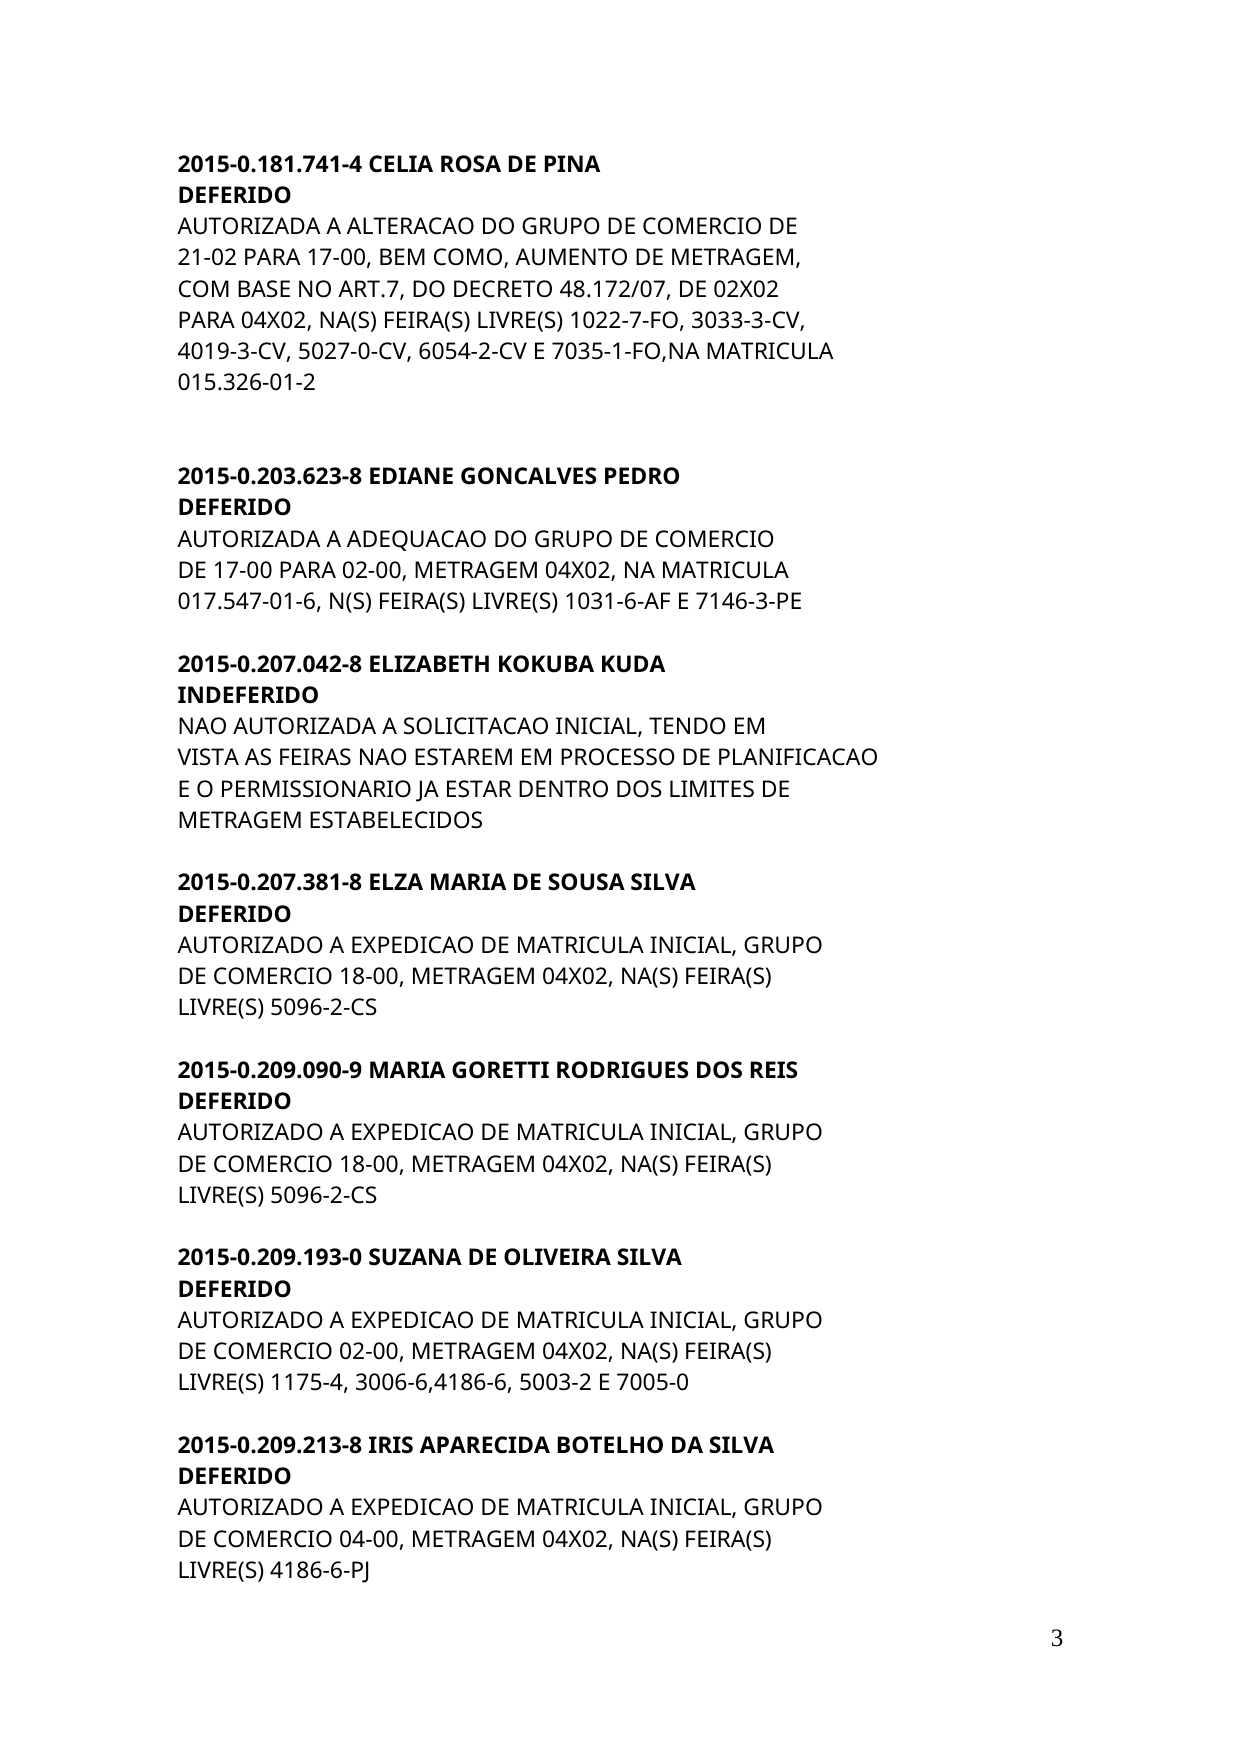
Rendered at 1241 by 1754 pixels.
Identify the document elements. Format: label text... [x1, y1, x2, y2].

text AUTORIZADO A EXPEDICAO DE MATRICULA INICIAL, GRUPO [177, 1304, 1063, 1335]
text 21-02 PARA 17-00, BEM COMO, AUMENTO DE METRAGEM, [177, 241, 1063, 273]
text COM BASE NO ART.7, DO DECRETO 48.172/07, DE 02X02 [177, 273, 1063, 304]
text E O PERMISSIONARIO JA ESTAR DENTRO DOS LIMITES DE [177, 773, 1063, 804]
text 017.547-01-6, N(S) FEIRA(S) LIVRE(S) 1031-6-AF E 7146-3-PE [177, 585, 1063, 616]
text 015.326-01-2 [177, 366, 1063, 398]
text LIVRE(S) 4186-6-PJ [177, 1554, 1063, 1585]
text AUTORIZADO A EXPEDICAO DE MATRICULA INICIAL, GRUPO [177, 929, 1063, 960]
text AUTORIZADA A ADEQUACAO DO GRUPO DE COMERCIO [177, 523, 1063, 554]
text DE COMERCIO 04-00, METRAGEM 04X02, NA(S) FEIRA(S) [177, 1523, 1063, 1554]
text 2015-0.209.193-0 SUZANA DE OLIVEIRA SILVA [177, 1241, 1063, 1273]
text DEFERIDO [177, 1273, 1063, 1304]
text LIVRE(S) 1175-4, 3006-6,4186-6, 5003-2 E 7005-0 [177, 1366, 1063, 1398]
text AUTORIZADA A ALTERACAO DO GRUPO DE COMERCIO DE [177, 210, 1063, 241]
text DEFERIDO [177, 491, 1063, 523]
text LIVRE(S) 5096-2-CS [177, 991, 1063, 1023]
text LIVRE(S) 5096-2-CS [177, 1179, 1063, 1210]
text 2015-0.207.042-8 ELIZABETH KOKUBA KUDA [177, 648, 1063, 679]
text DE 17-00 PARA 02-00, METRAGEM 04X02, NA MATRICULA [177, 554, 1063, 585]
text 2015-0.209.090-9 MARIA GORETTI RODRIGUES DOS REIS [177, 1054, 1063, 1085]
text METRAGEM ESTABELECIDOS [177, 804, 1063, 835]
text 4019-3-CV, 5027-0-CV, 6054-2-CV E 7035-1-FO,NA MATRICULA [177, 335, 1063, 366]
text AUTORIZADO A EXPEDICAO DE MATRICULA INICIAL, GRUPO [177, 1116, 1063, 1148]
text INDEFERIDO [177, 679, 1063, 710]
text 2015-0.181.741-4 CELIA ROSA DE PINA [177, 148, 1063, 179]
text DE COMERCIO 02-00, METRAGEM 04X02, NA(S) FEIRA(S) [177, 1335, 1063, 1366]
text DEFERIDO [177, 898, 1063, 929]
text 2015-0.207.381-8 ELZA MARIA DE SOUSA SILVA [177, 866, 1063, 898]
text DEFERIDO [177, 1085, 1063, 1116]
text DEFERIDO [177, 1460, 1063, 1491]
text DEFERIDO [177, 179, 1063, 210]
text VISTA AS FEIRAS NAO ESTAREM EM PROCESSO DE PLANIFICACAO [177, 741, 1063, 773]
text 2015-0.209.213-8 IRIS APARECIDA BOTELHO DA SILVA [177, 1429, 1063, 1460]
text 2015-0.203.623-8 EDIANE GONCALVES PEDRO [177, 460, 1063, 491]
text DE COMERCIO 18-00, METRAGEM 04X02, NA(S) FEIRA(S) [177, 1148, 1063, 1179]
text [177, 1491, 1063, 1523]
text DE COMERCIO 18-00, METRAGEM 04X02, NA(S) FEIRA(S) [177, 960, 1063, 991]
text PARA 04X02, NA(S) FEIRA(S) LIVRE(S) 1022-7-FO, 3033-3-CV, [177, 304, 1063, 335]
text NAO AUTORIZADA A SOLICITACAO INICIAL, TENDO EM [177, 710, 1063, 741]
